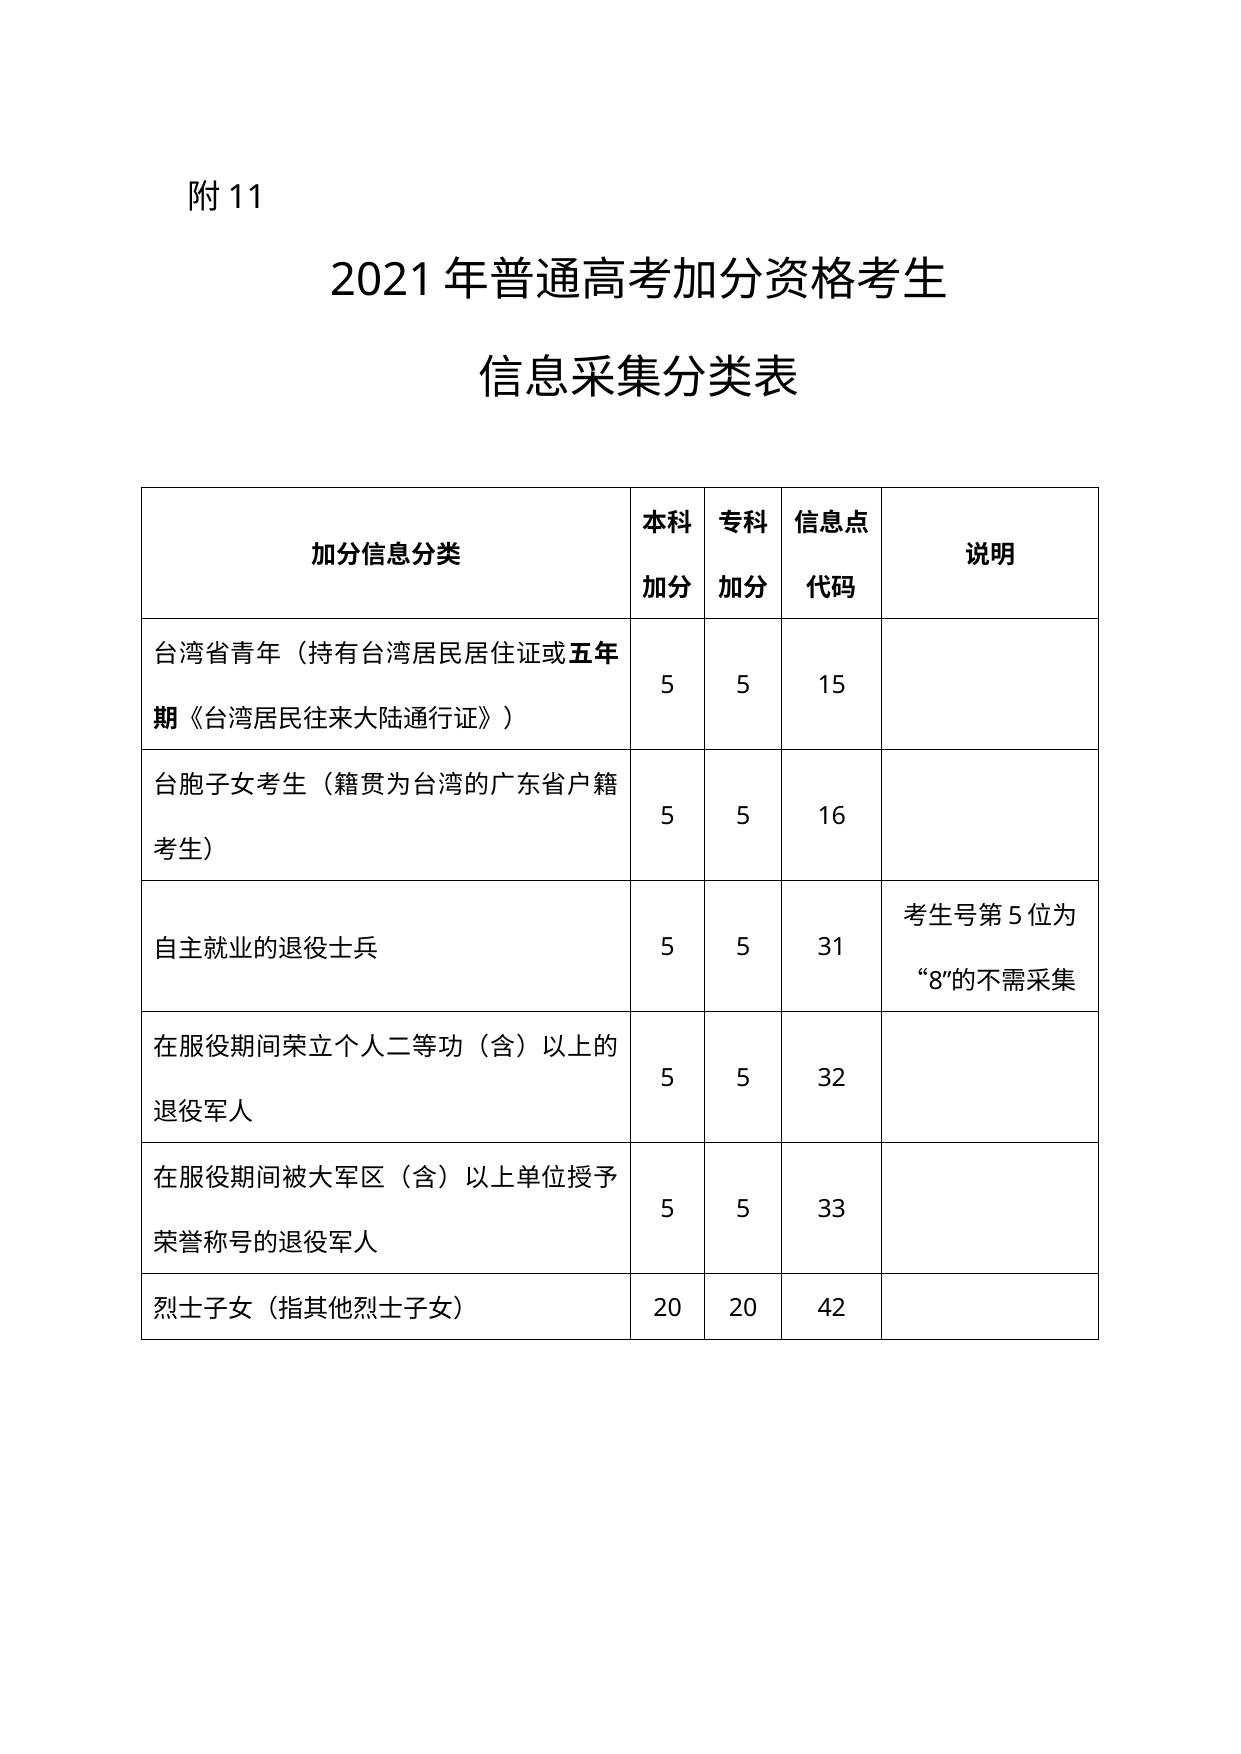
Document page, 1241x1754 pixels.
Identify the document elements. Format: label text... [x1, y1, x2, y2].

table_header 专科加分 [705, 488, 781, 618]
table_cell 5 [631, 1143, 704, 1273]
table_cell [882, 1274, 1098, 1339]
table_cell 5 [705, 881, 781, 1011]
text 2021年普通高考加分资格考生 [187, 227, 1090, 324]
table_cell 20 [631, 1274, 704, 1339]
table_cell 5 [705, 750, 781, 880]
table_cell 42 [782, 1274, 881, 1339]
table_header 说明 [882, 488, 1098, 618]
table_cell [882, 619, 1098, 749]
table_cell 台湾省青年（持有台湾居民居住证或五年期《台湾居民往来大陆通行证》） [142, 619, 630, 749]
table_cell 31 [782, 881, 881, 1011]
table_cell 20 [705, 1274, 781, 1339]
table_cell 自主就业的退役士兵 [142, 881, 630, 1011]
text 附11 [187, 162, 1053, 227]
table_cell [882, 1012, 1098, 1142]
table_cell 5 [705, 1012, 781, 1142]
table_cell 5 [631, 881, 704, 1011]
table_cell 5 [631, 619, 704, 749]
table_cell [882, 750, 1098, 880]
table_header 信息点 代码 [782, 488, 881, 618]
table_header 加分信息分类 [142, 488, 630, 618]
table_cell 16 [782, 750, 881, 880]
table_cell 5 [705, 1143, 781, 1273]
table_cell 在服役期间荣立个人二等功（含）以上的退役军人 [142, 1012, 630, 1142]
table_cell [882, 1143, 1098, 1273]
table_cell 5 [705, 619, 781, 749]
table_cell 台胞子女考生（籍贯为台湾的广东省户籍考生） [142, 750, 630, 880]
table_cell 5 [631, 1012, 704, 1142]
table_cell 烈士子女（指其他烈士子女） [142, 1274, 630, 1339]
table_cell 15 [782, 619, 881, 749]
table_header 本科 加分 [631, 488, 704, 618]
table_cell 5 [631, 750, 704, 880]
table_cell 在服役期间被大军区（含）以上单位授予荣誉称号的退役军人 [142, 1143, 630, 1273]
text 信息采集分类表 [187, 324, 1090, 422]
table_cell 33 [782, 1143, 881, 1273]
table_cell 考生号第5位为“8”的不需采集 [882, 881, 1098, 1011]
table_cell 32 [782, 1012, 881, 1142]
